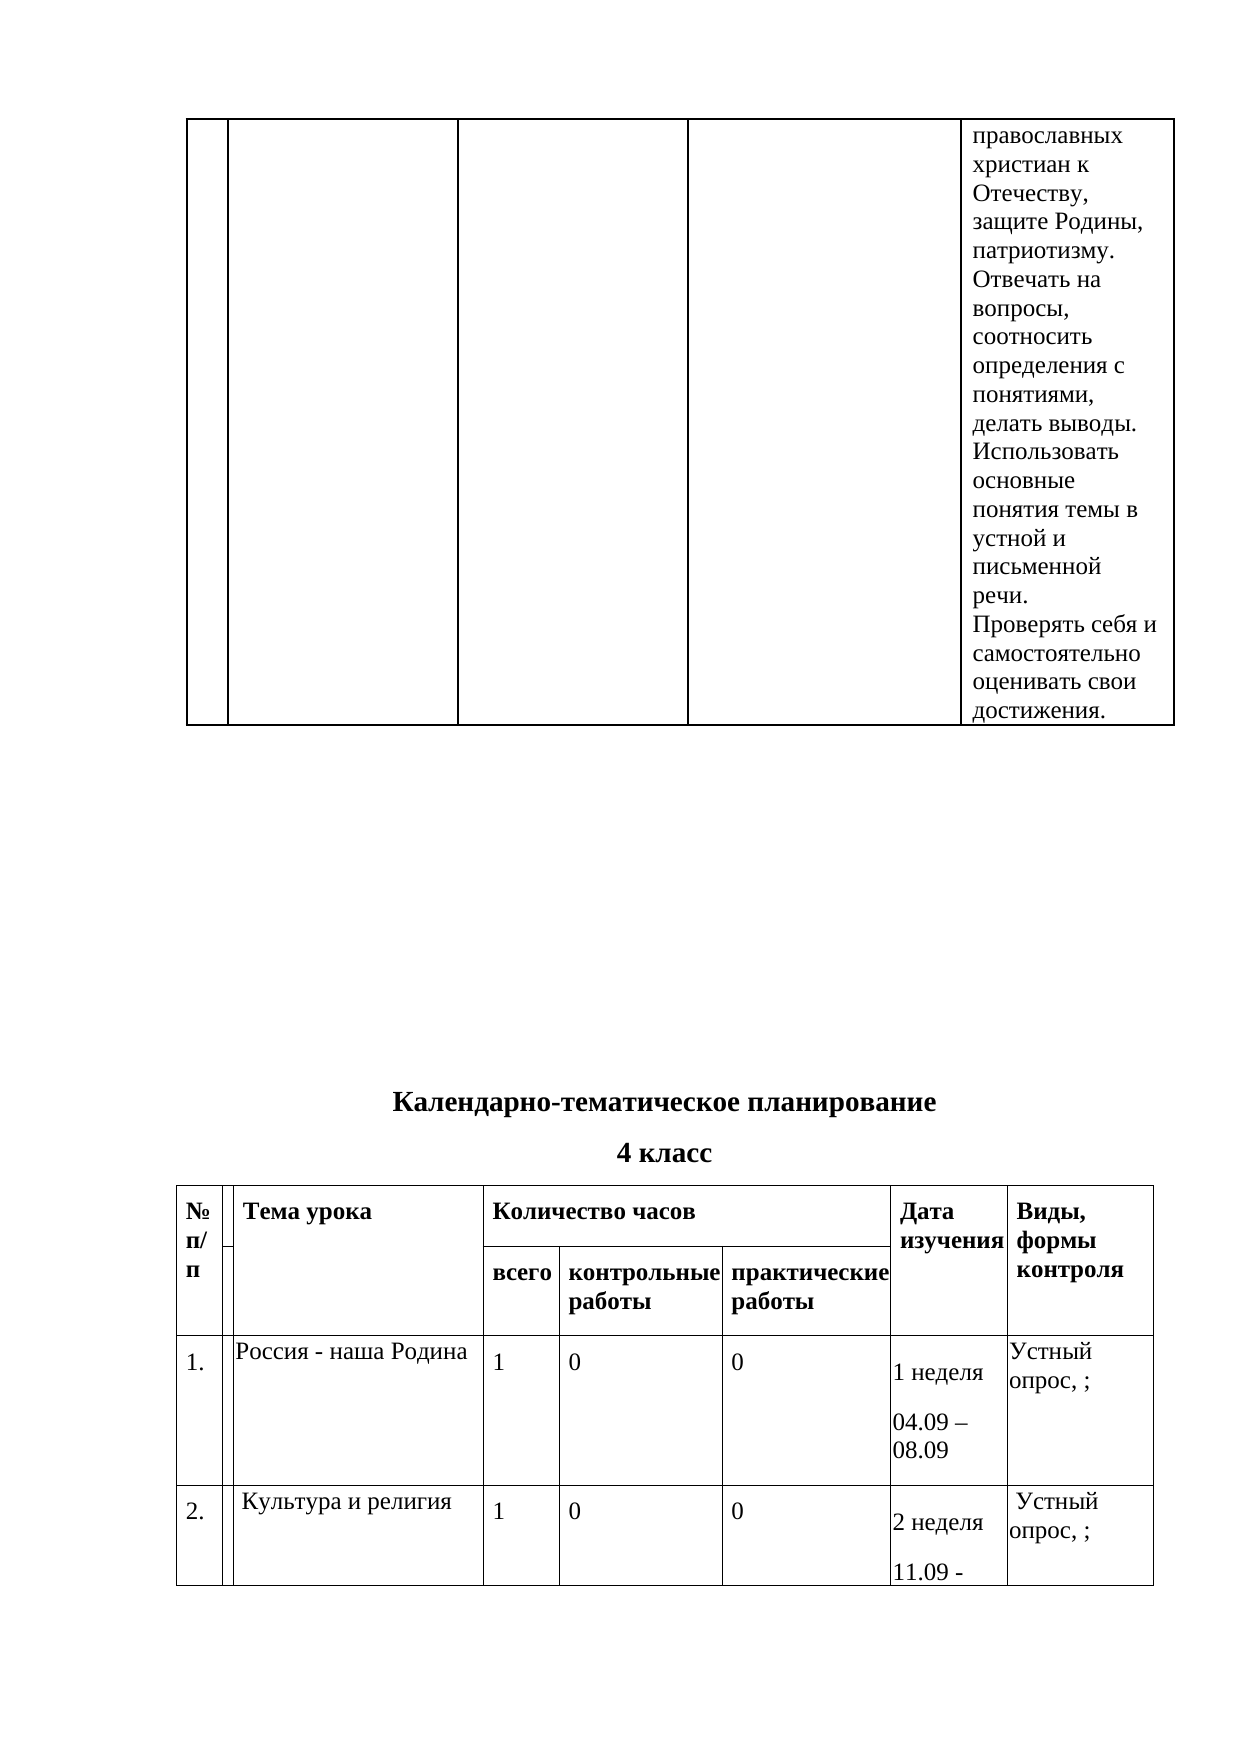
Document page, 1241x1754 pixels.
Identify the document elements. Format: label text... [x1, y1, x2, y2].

table_cell 1 неделя 04.09 – 08.09 [891, 1336, 1007, 1485]
text Календарно-тематическое планирование [177, 1084, 1152, 1118]
table_cell Культура и религия [234, 1486, 483, 1585]
table_header № п/п [177, 1186, 222, 1335]
table_cell [223, 1336, 233, 1485]
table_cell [229, 120, 457, 724]
table_cell контрольные работы [560, 1247, 722, 1335]
table_cell [223, 1486, 233, 1585]
table_cell 0 [560, 1336, 722, 1485]
table_cell 0 [723, 1336, 890, 1485]
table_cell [891, 1486, 1007, 1585]
text 4 класс [177, 1135, 1152, 1168]
table_cell всего [484, 1247, 559, 1335]
table_header Виды, формы контроля [1008, 1186, 1153, 1335]
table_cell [962, 120, 1173, 724]
table_header Количество часов [484, 1186, 890, 1246]
table_cell 1 [484, 1336, 559, 1485]
table_cell 1 [484, 1486, 559, 1585]
table_cell практические работы [723, 1247, 890, 1335]
table_header Тема урока [234, 1186, 483, 1335]
table_cell 2. [177, 1486, 222, 1585]
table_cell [459, 120, 687, 724]
table_cell 11 [188, 120, 227, 724]
table_header [223, 1186, 233, 1246]
table_header Дата изучения [891, 1186, 1007, 1335]
table_cell 1. [177, 1336, 222, 1485]
table_cell Устный опрос, ; [1008, 1486, 1153, 1585]
table_cell 0 [560, 1486, 722, 1585]
table_cell Россия - наша Родина [234, 1336, 483, 1485]
table_cell 0 [723, 1486, 890, 1585]
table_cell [689, 120, 960, 724]
table_cell Устный опрос, ; [1008, 1336, 1153, 1485]
table_cell [223, 1247, 233, 1335]
